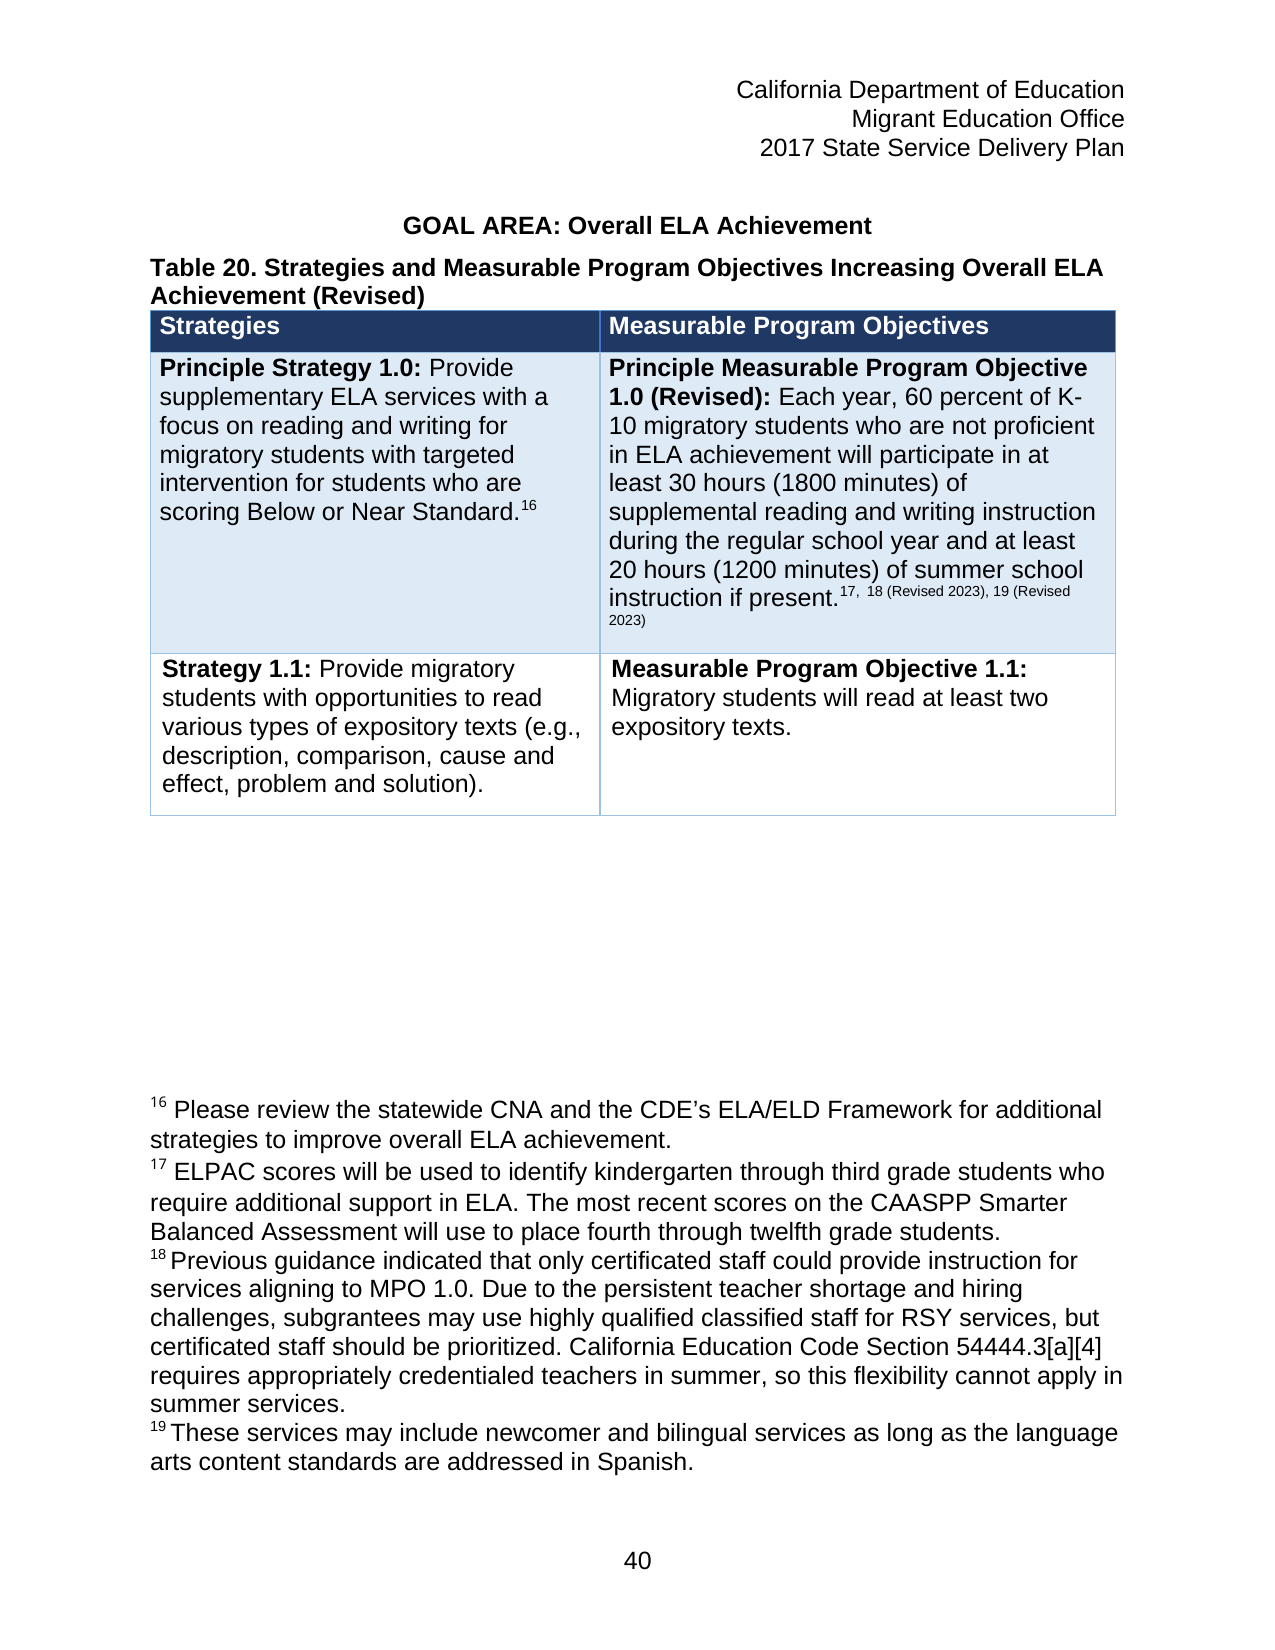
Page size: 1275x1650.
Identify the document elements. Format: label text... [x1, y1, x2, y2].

table_cell Measurable Program Objective 1.1: Migratory students will read at least two expository texts. [601, 654, 1115, 815]
table_header Measurable Program Objectives [601, 311, 1115, 352]
table_header Strategies [151, 311, 599, 352]
table_cell Principle Measurable Program Objective 1.0 (Revised): Each year, 60 percent of K-10 migratory students who are not proficient in ELA achievement will participate in at least 30 hours (1800 minutes) of supplemental reading and writing instruction during the regular school year and at least 20 hours (1200 minutes) of summer school instruction if present., 18 (Revised 2023), 19 (Revised 2023) [601, 353, 1115, 653]
table_cell Principle Strategy 1.0: Provide supplementary ELA services with a focus on reading and writing for migratory students with targeted intervention for students who are scoring Below or Near Standard. [151, 353, 599, 653]
subtitle Table 20. Strategies and Measurable Program Objectives Increasing Overall ELA Achievement (Revised) [150, 252, 1125, 310]
table_cell Strategy 1.1: Provide migratory students with opportunities to read various types of expository texts (e.g., description, comparison, cause and effect, problem and solution). [151, 654, 599, 815]
subtitle GOAL AREA: Overall ELA Achievement [150, 211, 1125, 240]
